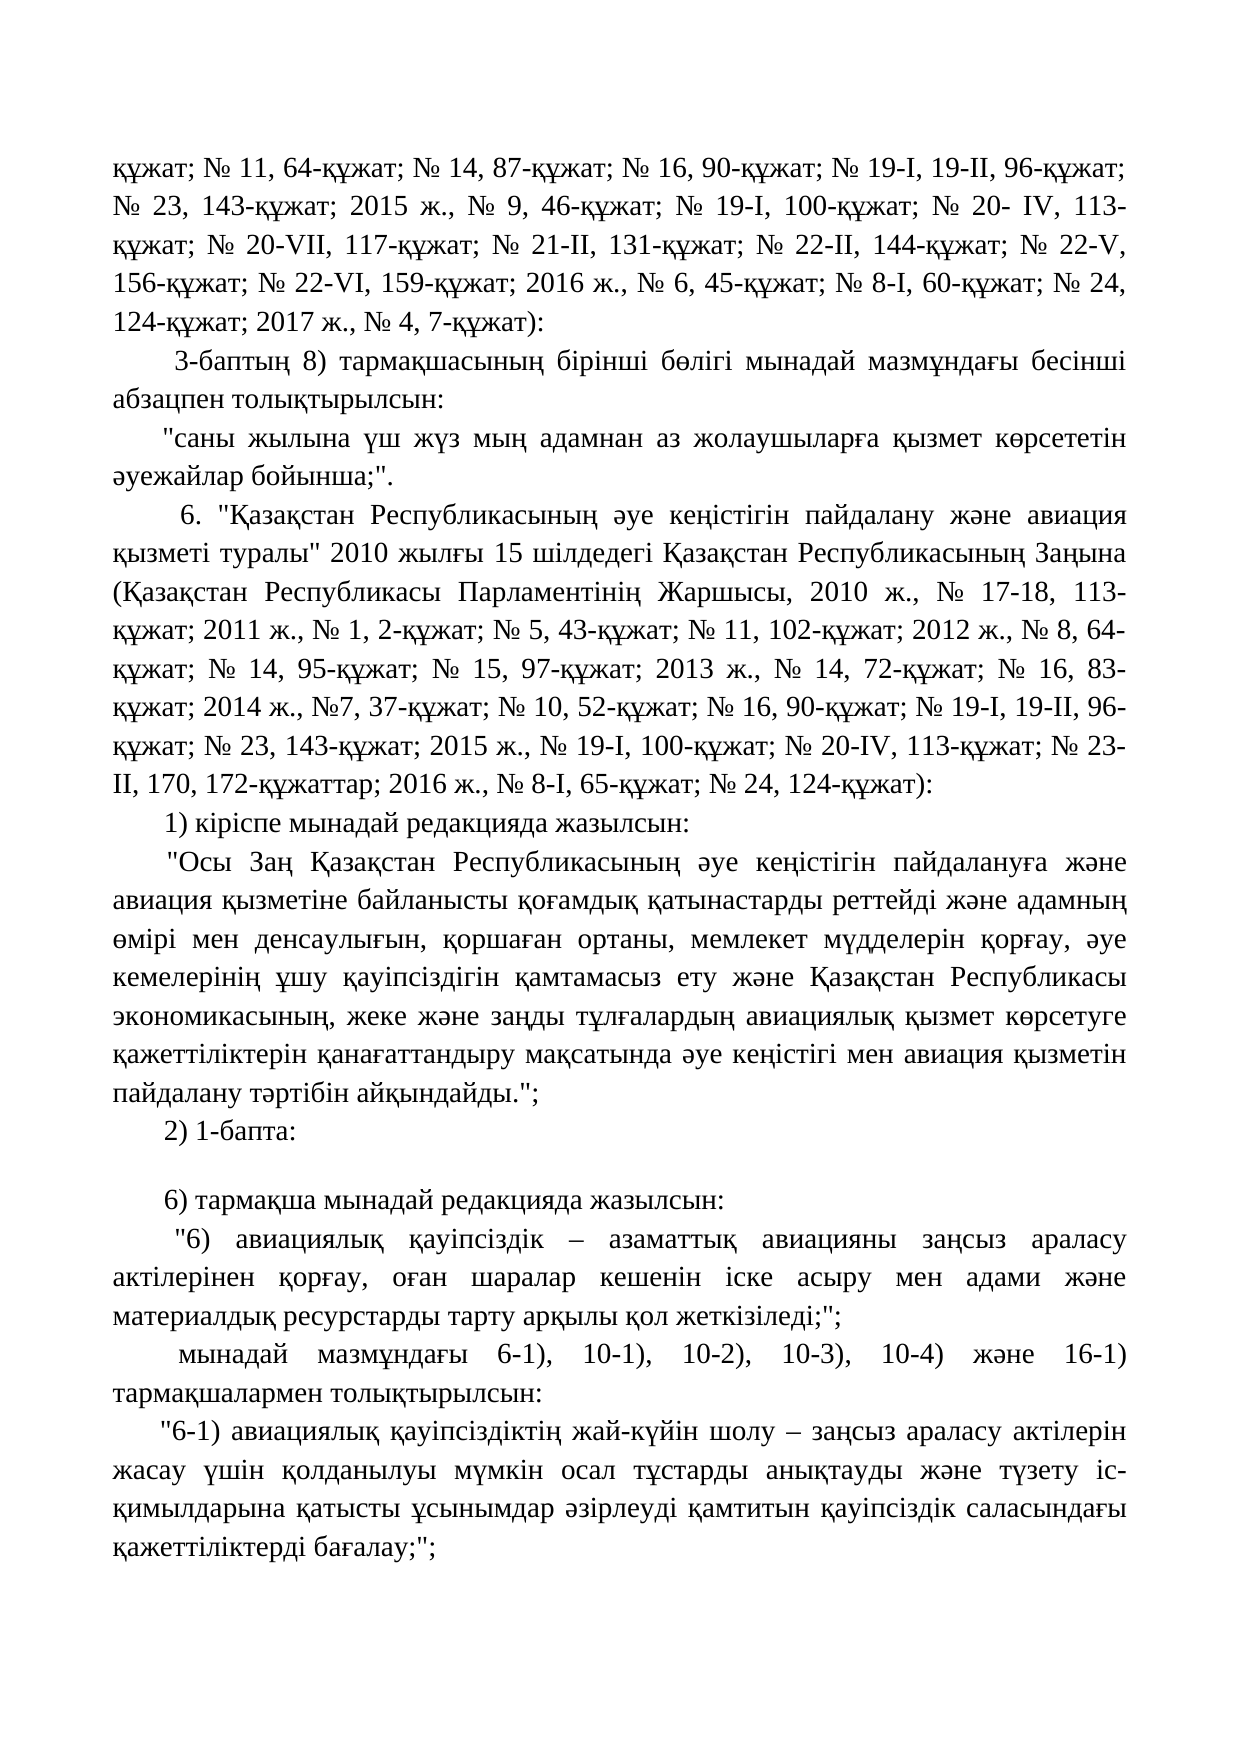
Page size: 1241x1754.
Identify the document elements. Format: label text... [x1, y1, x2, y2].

text "саны жылына үш жүз мың адамнан аз жолаушыларға қызмет көрсететін әуежайлар бойынша;". [112, 420, 1128, 492]
text "6-1) авиациялық қауіпсіздіктің жай-күйін шолу – заңсыз араласу актiлерiн жасау үшін қолданылуы мүмкін осал тұстарды анықтауды және түзету іс-қимылдарына қатысты ұсынымдар әзірлеуді қамтитын қауіпсіздік саласындағы қажеттіліктерді бағалау;"; [112, 1413, 1128, 1563]
text 6) тармақша мынадай редакцияда жазылсын: [112, 1182, 1128, 1216]
text 2) 1-бапта: [112, 1113, 1128, 1147]
text 3-баптың 8) тармақшасының бірінші бөлігі мынадай мазмұндағы бесінші абзацпен толықтырылсын: [112, 343, 1128, 415]
text 1) кіріспе мынадай редакцияда жазылсын: [112, 805, 1128, 839]
text "6) авиациялық қауіпсіздік – азаматтық авиацияны заңсыз араласу актілерінен қорғау, оған шаралар кешенін іске асыру мен адами және материалдық ресурстарды тарту арқылы қол жеткізіледі;"; [112, 1221, 1128, 1331]
text мынадай мазмұндағы 6-1), 10-1), 10-2), 10-3), 10-4) және 16-1) тармақшалармен толықтырылсын: [112, 1336, 1128, 1408]
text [112, 150, 1128, 338]
text 6. "Қазақстан Республикасының әуе кеңістігін пайдалану және авиация қызметі туралы" 2010 жылғы 15 шілдедегі Қазақстан Республикасының Заңына (Қазақстан Республикасы Парламентінің Жаршысы, 2010 ж., № 17-18, 113-құжат; 2011 ж., № 1, 2-құжат; № 5, 43-құжат; № 11, 102-құжат; 2012 ж., № 8, 64-құжат; № 14, 95-құжат; № 15, 97-құжат; 2013 ж., № 14, 72-құжат; № 16, 83-құжат; 2014 ж., №7, 37-құжат; № 10, 52-құжат; № 16, 90-құжат; № 19-I, 19-II, 96-құжат; № 23, 143-құжат; 2015 ж., № 19-І, 100-құжат; № 20-IV, 113-құжат; № 23-II, 170, 172-құжаттар; 2016 ж., № 8-I, 65-құжат; № 24, 124-құжат): [112, 497, 1128, 800]
text "Осы Заң Қазақстан Республикасының әуе кеңістігін пайдалануға және авиация қызметіне байланысты қоғамдық қатынастарды реттейді және адамның өмірі мен денсаулығын, қоршаған ортаны, мемлекет мүдделерін қорғау, әуе кемелерінің ұшу қауіпсіздігін қамтамасыз ету және Қазақстан Республикасы экономикасының, жеке және заңды тұлғалардың авиациялық қызмет көрсетуге қажеттіліктерін қанағаттандыру мақсатында әуе кеңістігі мен авиация қызметін пайдалану тәртібін айқындайды."; [112, 844, 1128, 1108]
